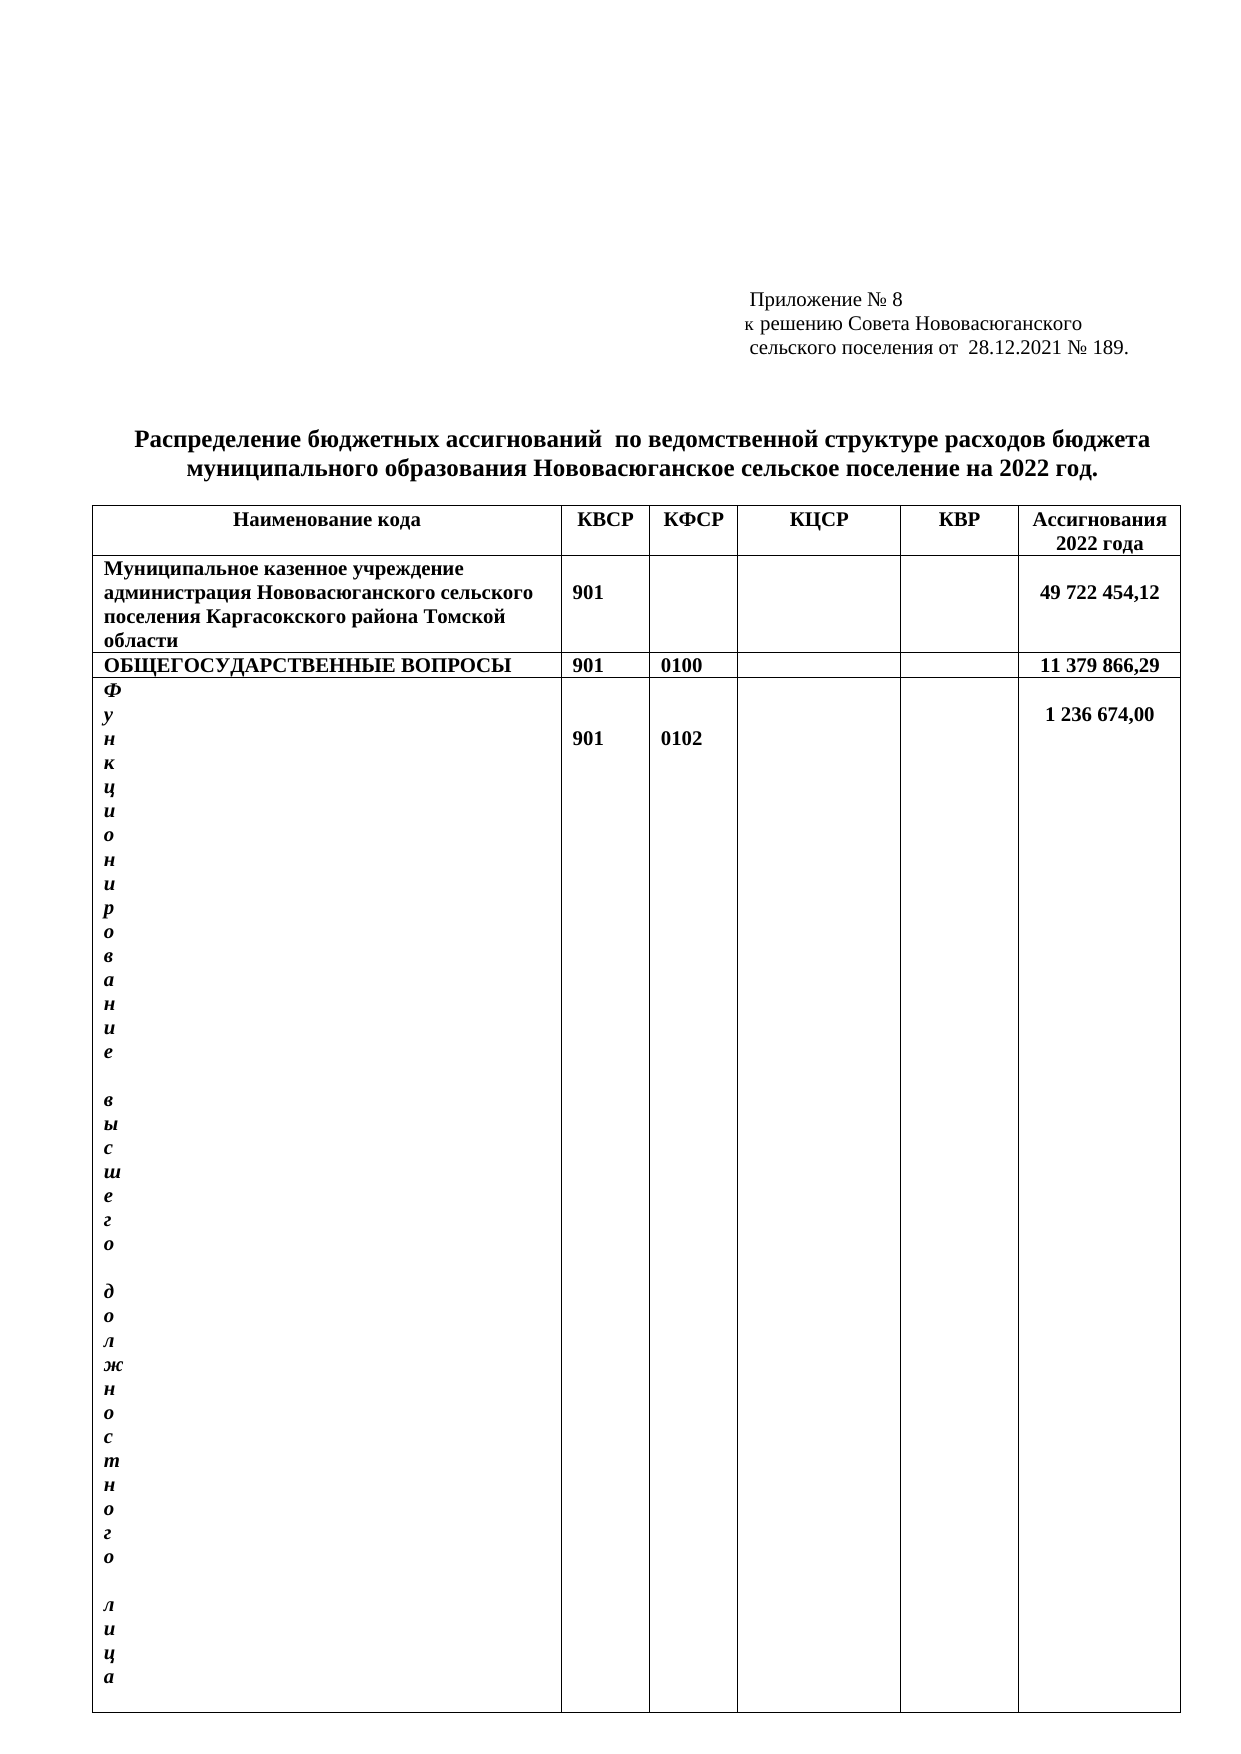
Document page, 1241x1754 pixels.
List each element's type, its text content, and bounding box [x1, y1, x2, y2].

title Приложение № 8 [103, 287, 1181, 311]
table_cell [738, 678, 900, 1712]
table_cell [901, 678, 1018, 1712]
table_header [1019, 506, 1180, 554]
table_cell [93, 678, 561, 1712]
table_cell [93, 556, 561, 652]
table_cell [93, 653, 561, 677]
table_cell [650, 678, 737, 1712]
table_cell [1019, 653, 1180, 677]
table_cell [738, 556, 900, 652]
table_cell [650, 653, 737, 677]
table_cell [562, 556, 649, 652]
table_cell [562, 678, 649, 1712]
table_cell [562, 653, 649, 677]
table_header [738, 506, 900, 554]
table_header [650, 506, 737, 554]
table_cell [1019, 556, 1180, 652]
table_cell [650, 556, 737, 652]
title Распределение бюджетных ассигнований по ведомственной структуре расходов бюджета муниципального образования Нововасюганское сельское поселение на 2022 год. [103, 424, 1181, 481]
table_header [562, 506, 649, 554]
title сельского поселения от 28.12.2021 № 189. [103, 335, 1181, 359]
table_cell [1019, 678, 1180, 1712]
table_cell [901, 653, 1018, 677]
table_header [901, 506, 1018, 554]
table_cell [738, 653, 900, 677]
title к решению Совета Нововасюганского [103, 311, 1181, 335]
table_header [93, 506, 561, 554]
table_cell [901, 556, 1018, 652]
